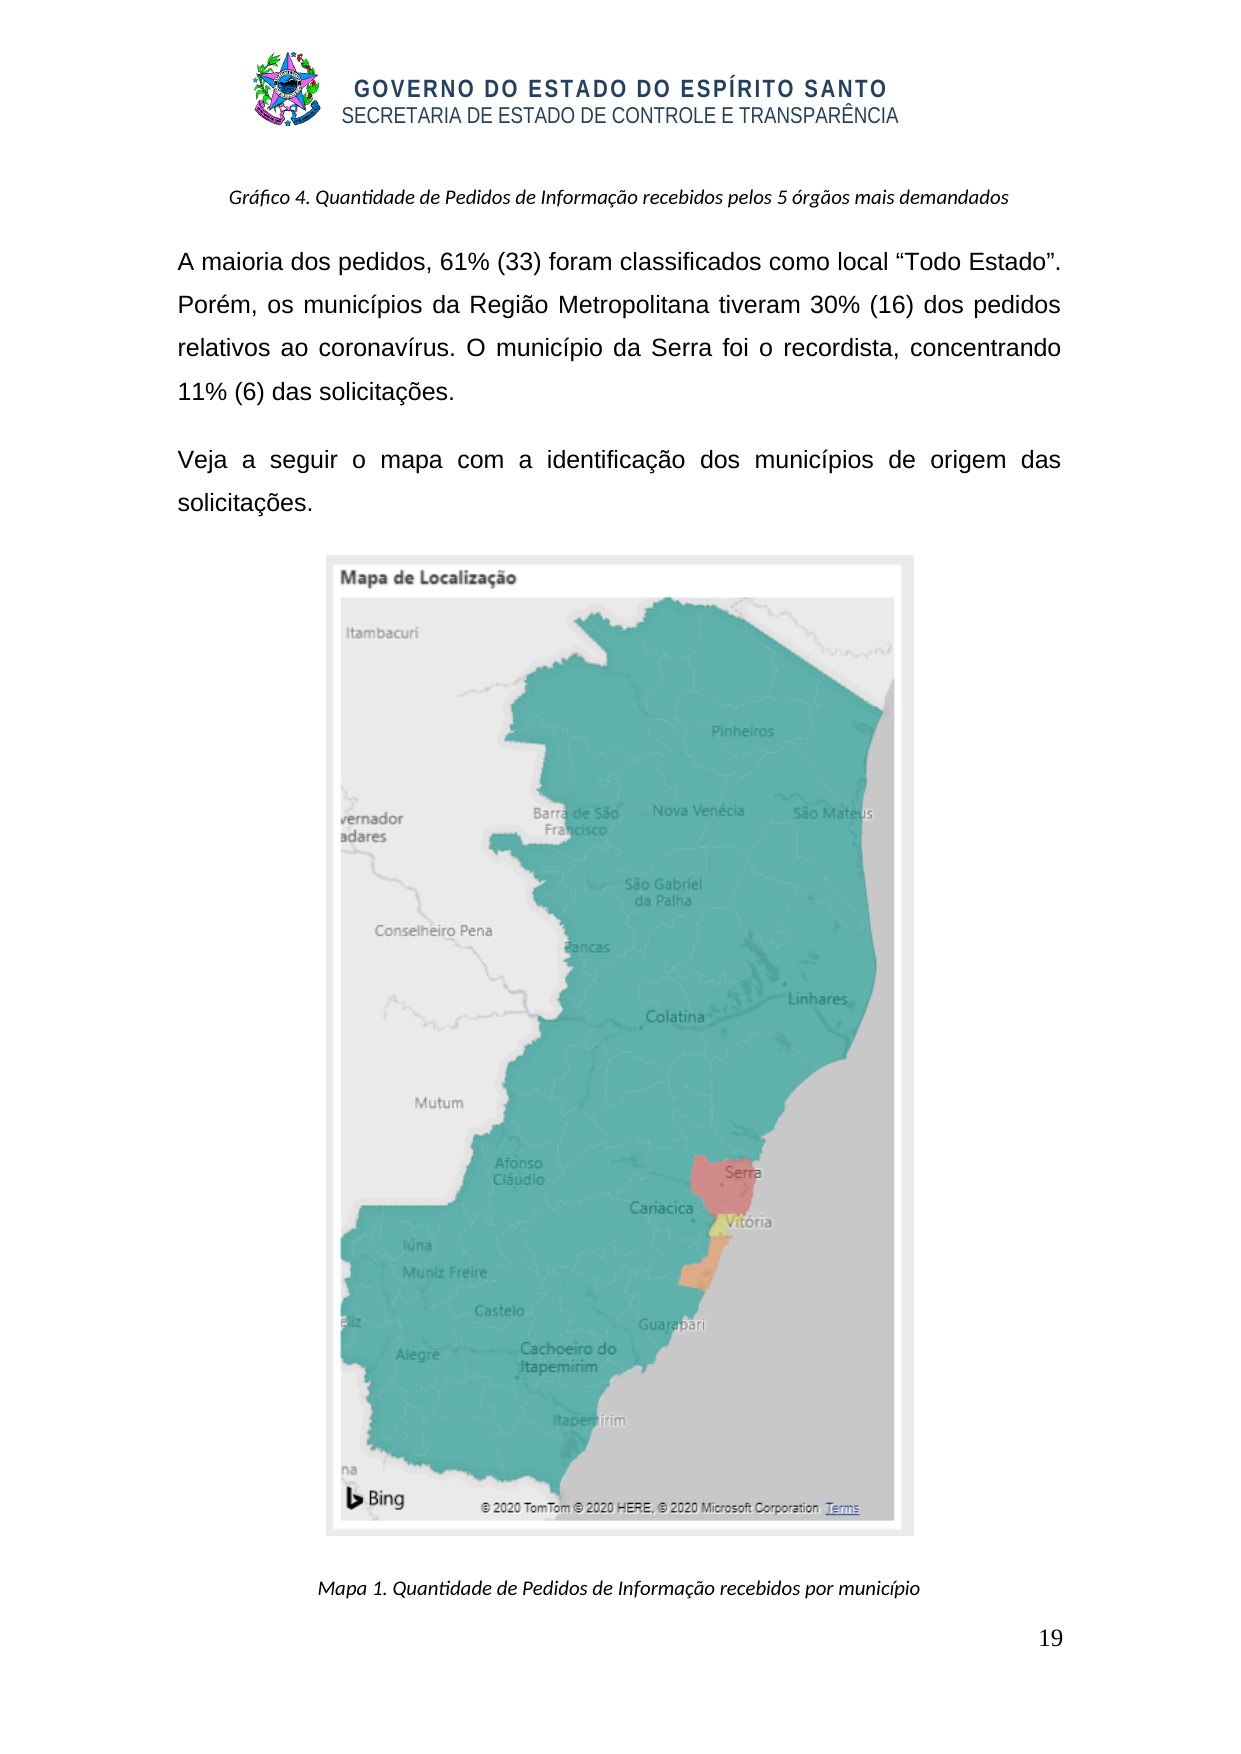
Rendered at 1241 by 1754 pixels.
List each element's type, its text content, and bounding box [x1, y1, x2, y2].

text Veja a seguir o mapa com a identificação dos municípios de origem das solicitações. [177, 444, 1063, 516]
text Mapa 1. Quantidade de Pedidos de Informação recebidos por município [177, 1575, 1063, 1600]
picture [252, 52, 321, 126]
picture [326, 555, 915, 1536]
text Gráfico 4. Quantidade de Pedidos de Informação recebidos pelos 5 órgãos mais demandados [177, 184, 1063, 209]
text A maioria dos pedidos, 61% (33) foram classificados como local “Todo Estado”. Porém, os municípios da Região Metropolitana tiveram 30% (16) dos pedidos relativos ao coronavírus. O município da Serra foi o recordista, concentrando 11% (6) das solicitações. [177, 247, 1063, 405]
